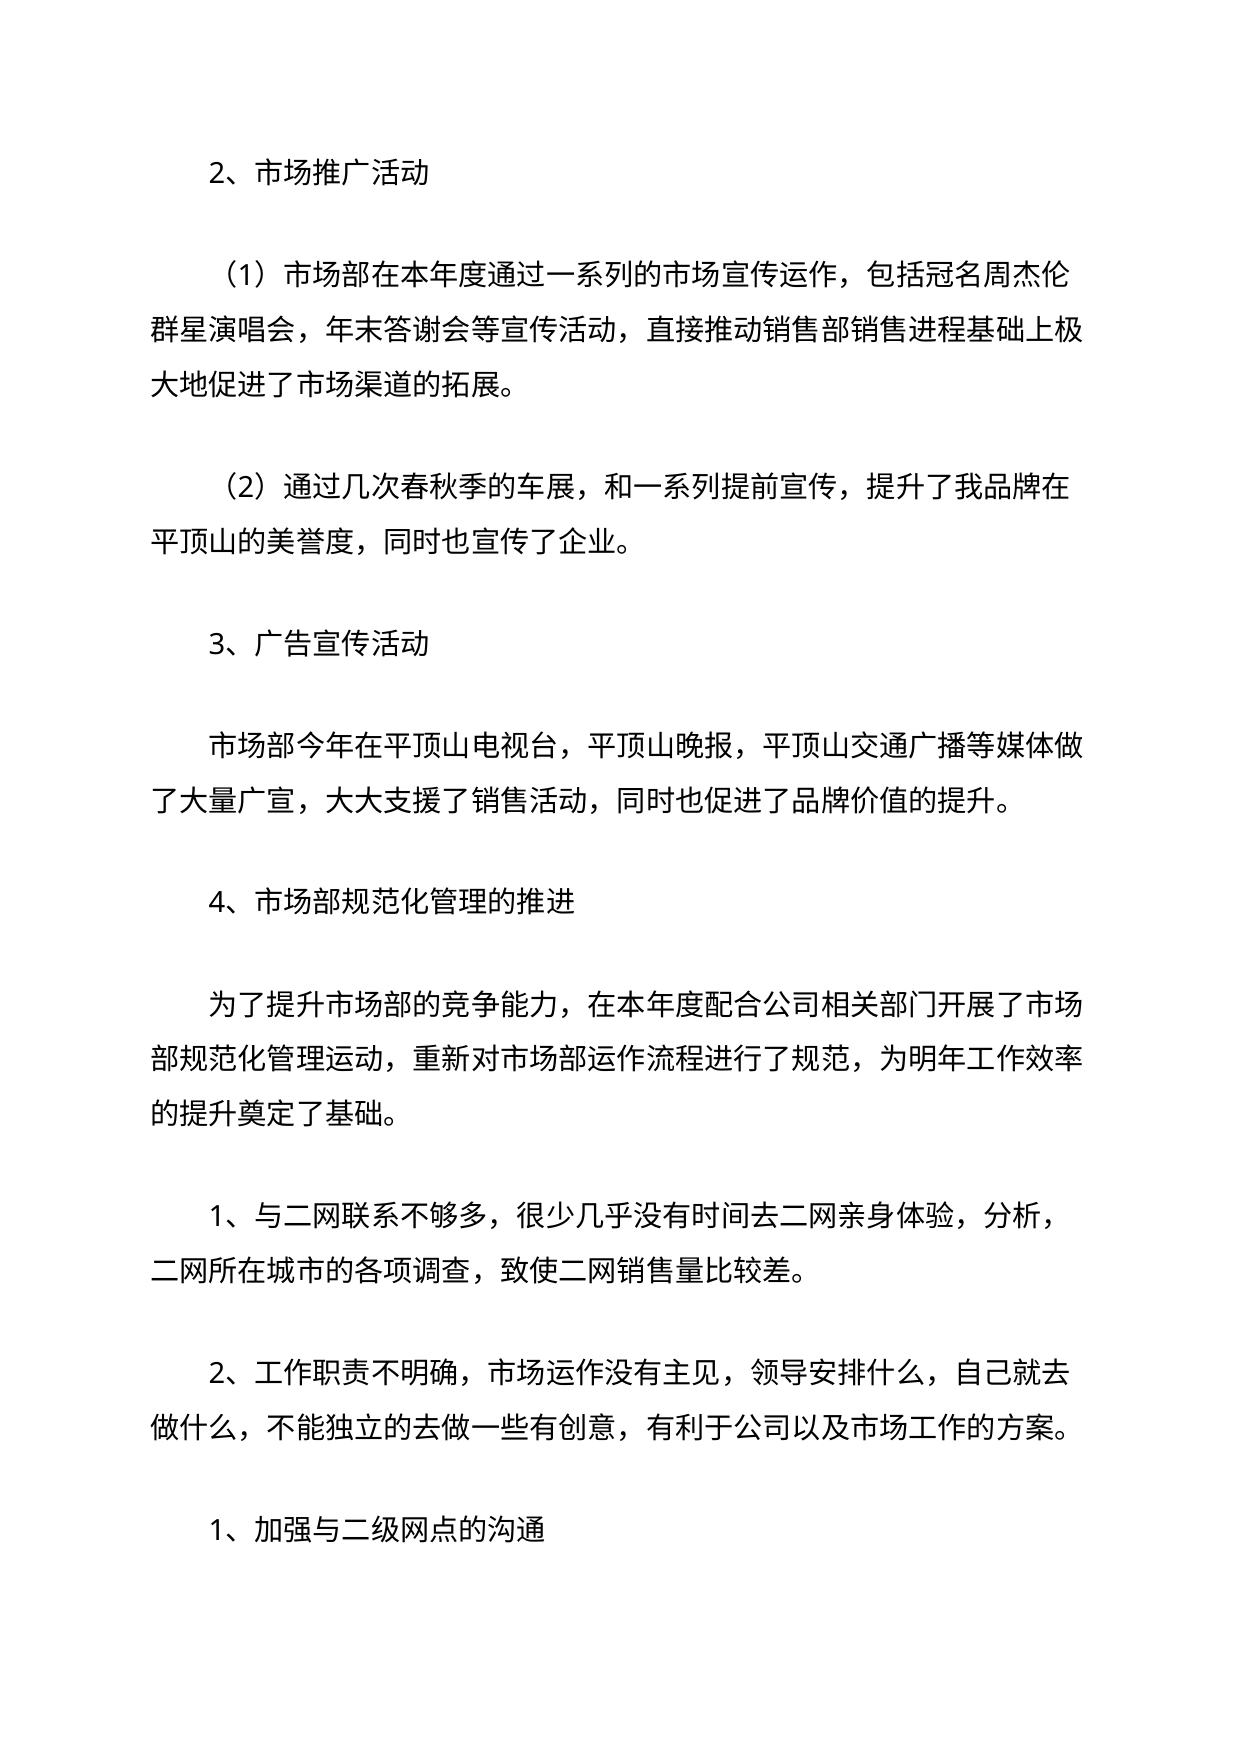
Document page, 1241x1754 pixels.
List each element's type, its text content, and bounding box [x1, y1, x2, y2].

text （1）市场部在本年度通过一系列的市场宣传运作，包括冠名周杰伦群星演唱会，年末答谢会等宣传活动，直接推动销售部销售进程基础上极大地促进了市场渠道的拓展。 [150, 252, 1090, 404]
text 市场部今年在平顶山电视台，平顶山晚报，平顶山交通广播等媒体做了大量广宣，大大支援了销售活动，同时也促进了品牌价值的提升。 [150, 722, 1090, 819]
text 2、市场推广活动 [150, 150, 1090, 192]
text 1、与二网联系不够多，很少几乎没有时间去二网亲身体验，分析，二网所在城市的各项调查，致使二网销售量比较差。 [150, 1193, 1090, 1290]
text （2）通过几次春秋季的车展，和一系列提前宣传，提升了我品牌在平顶山的美誉度，同时也宣传了企业。 [150, 464, 1090, 561]
text 1、加强与二级网点的沟通 [150, 1506, 1090, 1548]
text 3、广告宣传活动 [150, 620, 1090, 663]
text 为了提升市场部的竞争能力，在本年度配合公司相关部门开展了市场部规范化管理运动，重新对市场部运作流程进行了规范，为明年工作效率的提升奠定了基础。 [150, 981, 1090, 1133]
text 2、工作职责不明确，市场运作没有主见，领导安排什么，自己就去做什么，不能独立的去做一些有创意，有利于公司以及市场工作的方案。 [150, 1349, 1090, 1447]
text 4、市场部规范化管理的推进 [150, 879, 1090, 921]
